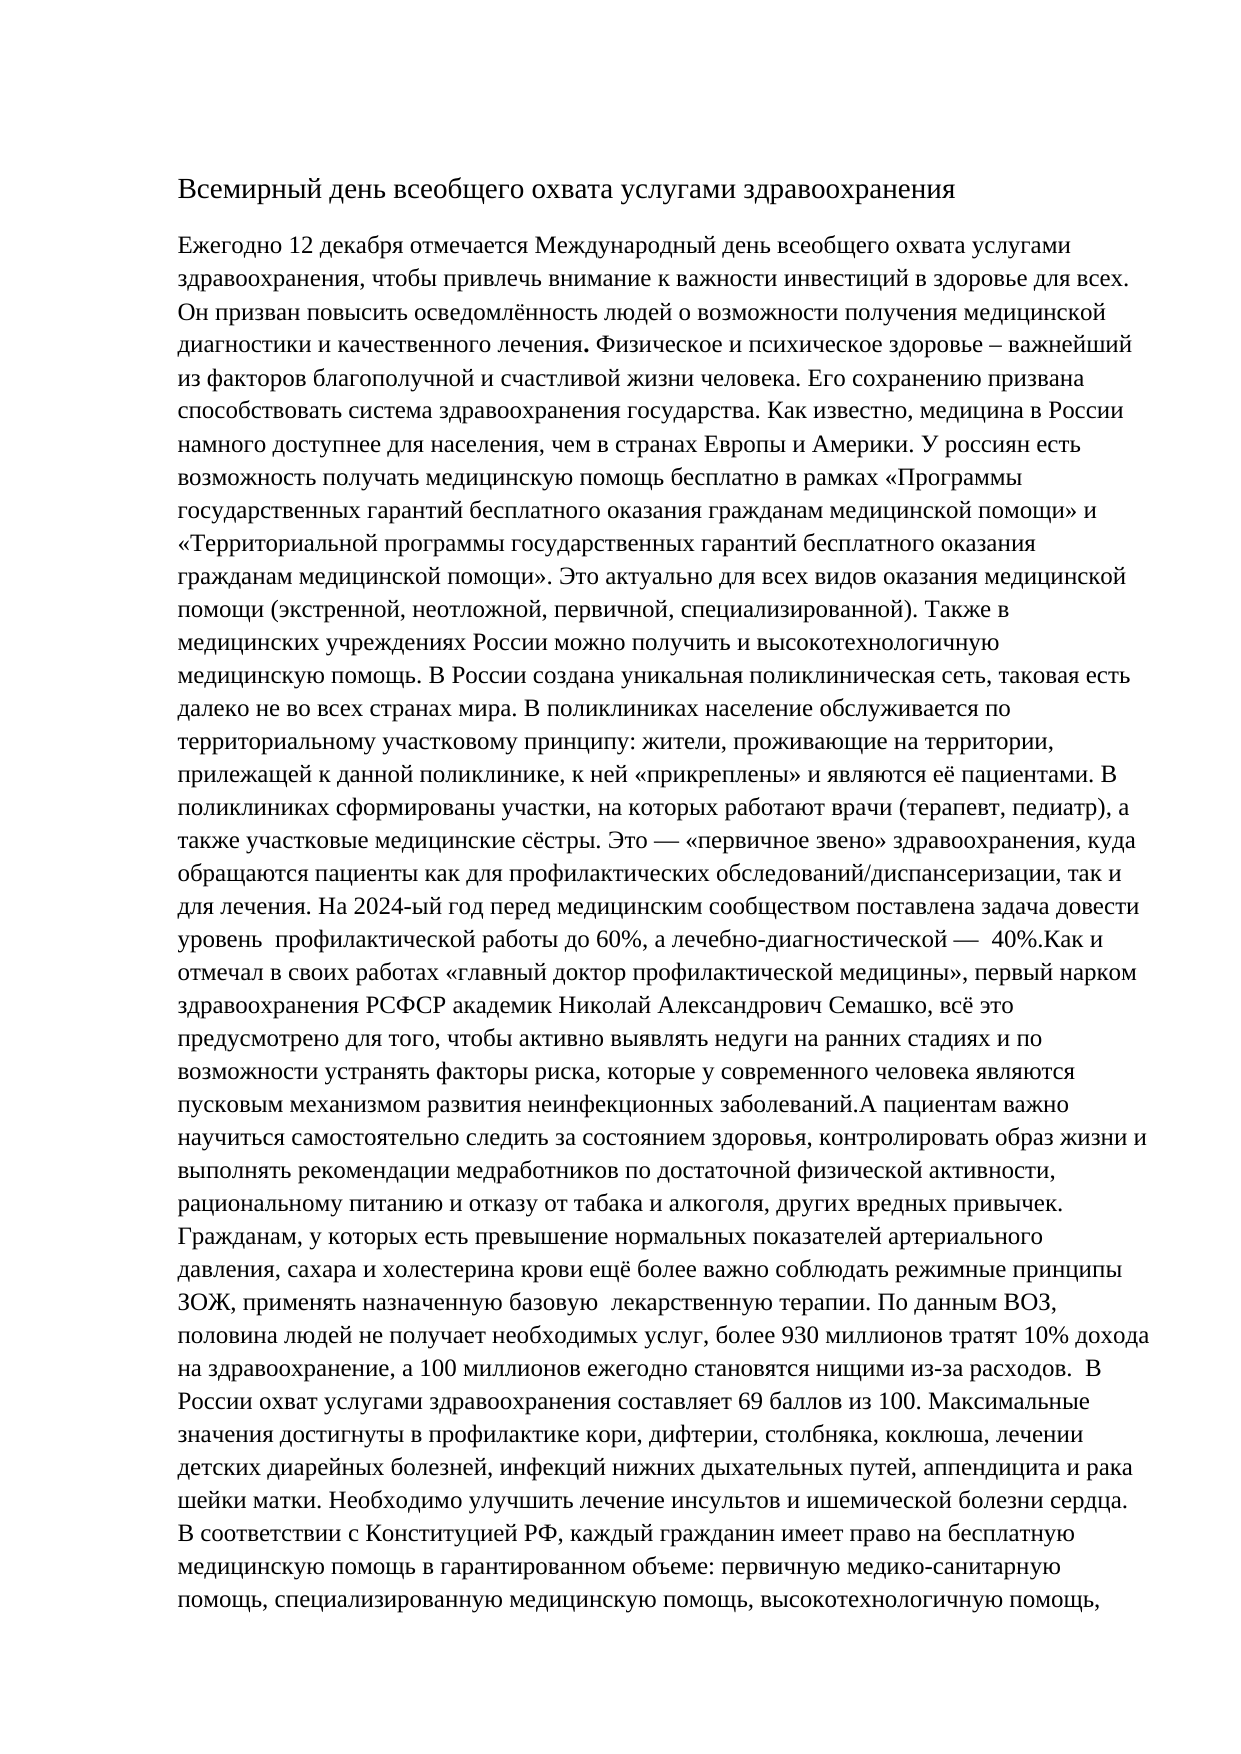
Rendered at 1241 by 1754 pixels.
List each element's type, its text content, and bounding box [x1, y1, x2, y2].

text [177, 231, 1152, 1613]
text Всемирный день всеобщего охвата услугами здравоохранения [177, 171, 1152, 205]
